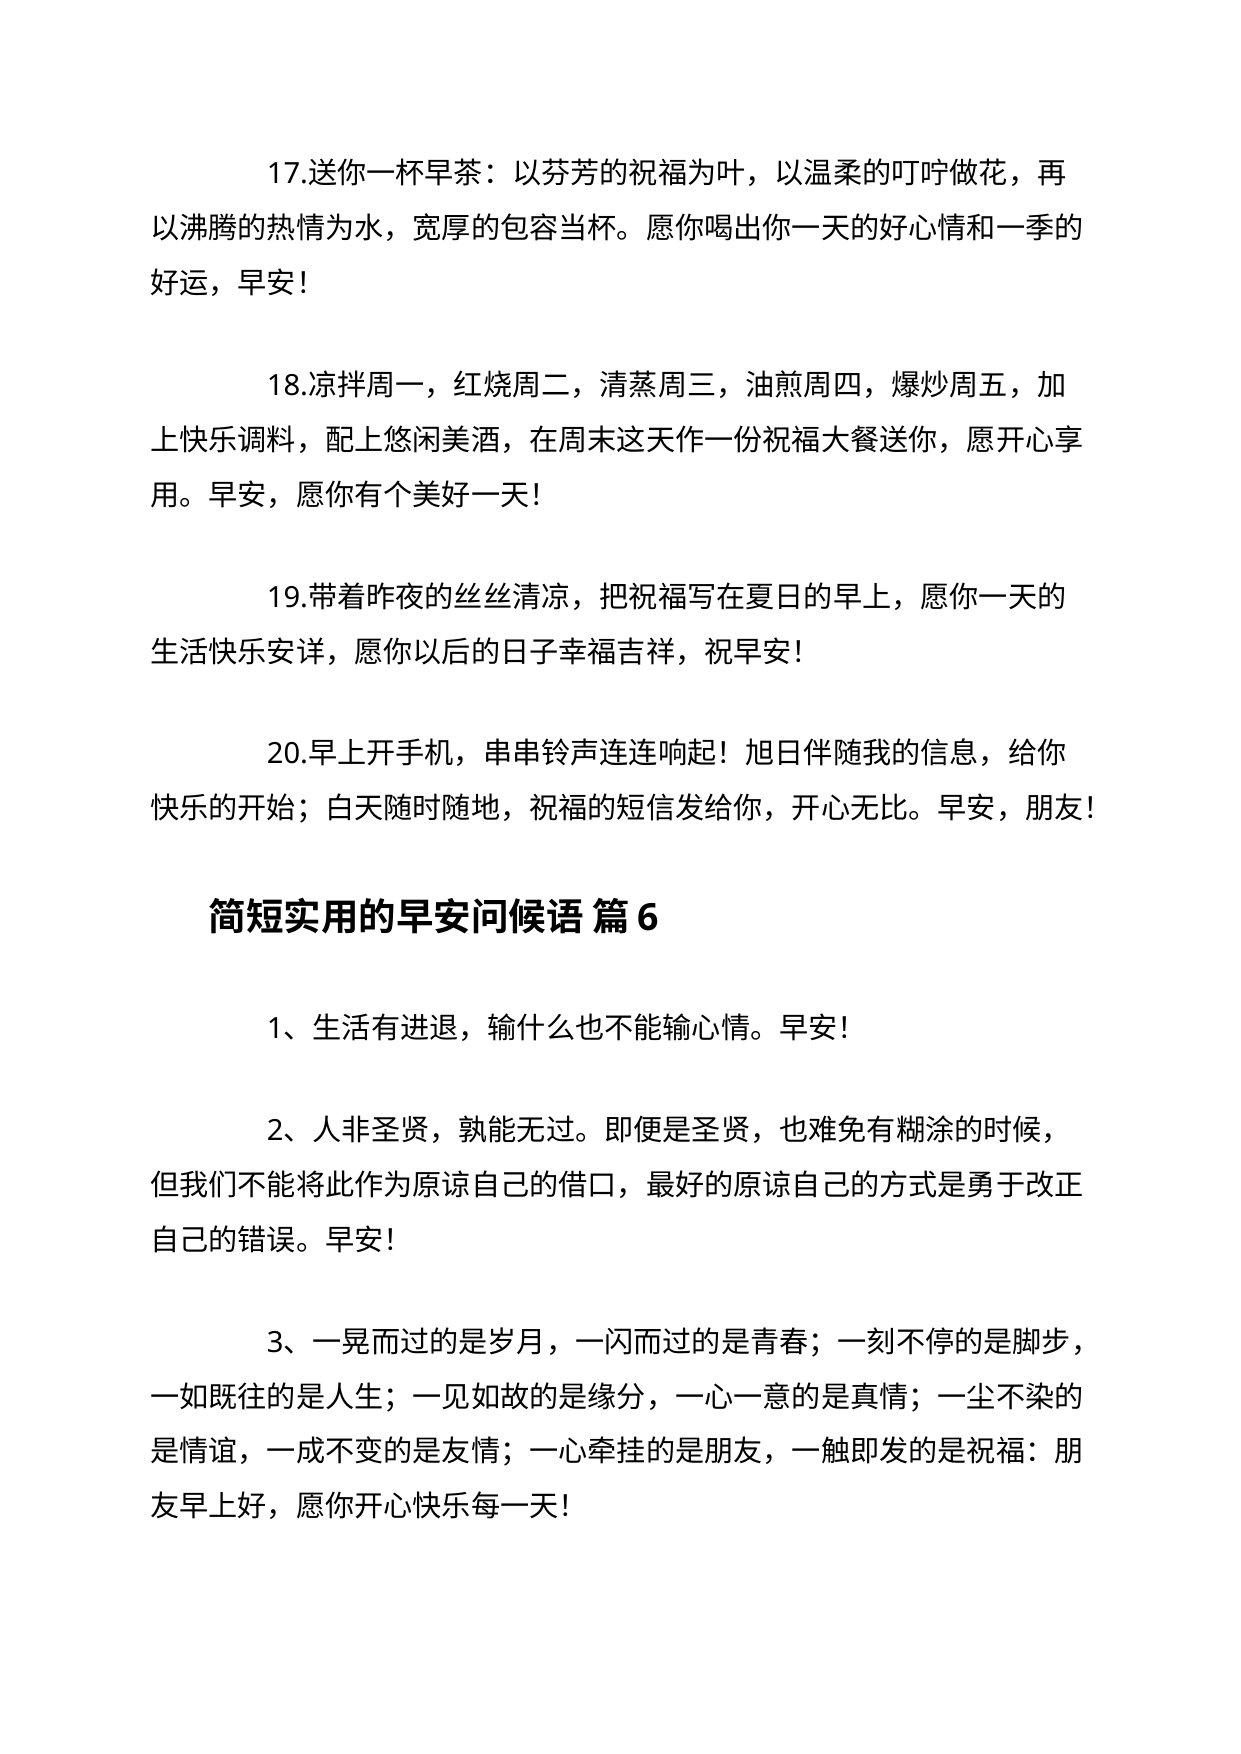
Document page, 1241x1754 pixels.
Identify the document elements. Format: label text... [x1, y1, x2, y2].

text 3、一晃而过的是岁月，一闪而过的是青春；一刻不停的是脚步，一如既往的是人生；一见如故的是缘分，一心一意的是真情；一尘不染的是情谊，一成不变的是友情；一心牵挂的是朋友，一触即发的是祝福：朋友早上好，愿你开心快乐每一天！ [150, 1318, 1090, 1525]
text 19.带着昨夜的丝丝清凉，把祝福写在夏日的早上，愿你一天的生活快乐安详，愿你以后的日子幸福吉祥，祝早安！ [150, 573, 1090, 671]
text 18.凉拌周一，红烧周二，清蒸周三，油煎周四，爆炒周五，加上快乐调料，配上悠闲美酒，在周末这天作一份祝福大餐送你，愿开心享用。早安，愿你有个美好一天！ [150, 362, 1090, 514]
text 1、生活有进退，输什么也不能输心情。早安！ [150, 1004, 1090, 1047]
text 简短实用的早安问候语 篇6 [150, 887, 1090, 941]
text 2、人非圣贤，孰能无过。即便是圣贤，也难免有糊涂的时候，但我们不能将此作为原谅自己的借口，最好的原谅自己的方式是勇于改正自己的错误。早安！ [150, 1106, 1090, 1259]
text 17.送你一杯早茶：以芬芳的祝福为叶，以温柔的叮咛做花，再以沸腾的热情为水，宽厚的包容当杯。愿你喝出你一天的好心情和一季的好运，早安！ [150, 150, 1090, 302]
text 20.早上开手机，串串铃声连连响起！旭日伴随我的信息，给你快乐的开始；白天随时随地，祝福的短信发给你，开心无比。早安，朋友！ [150, 730, 1090, 827]
